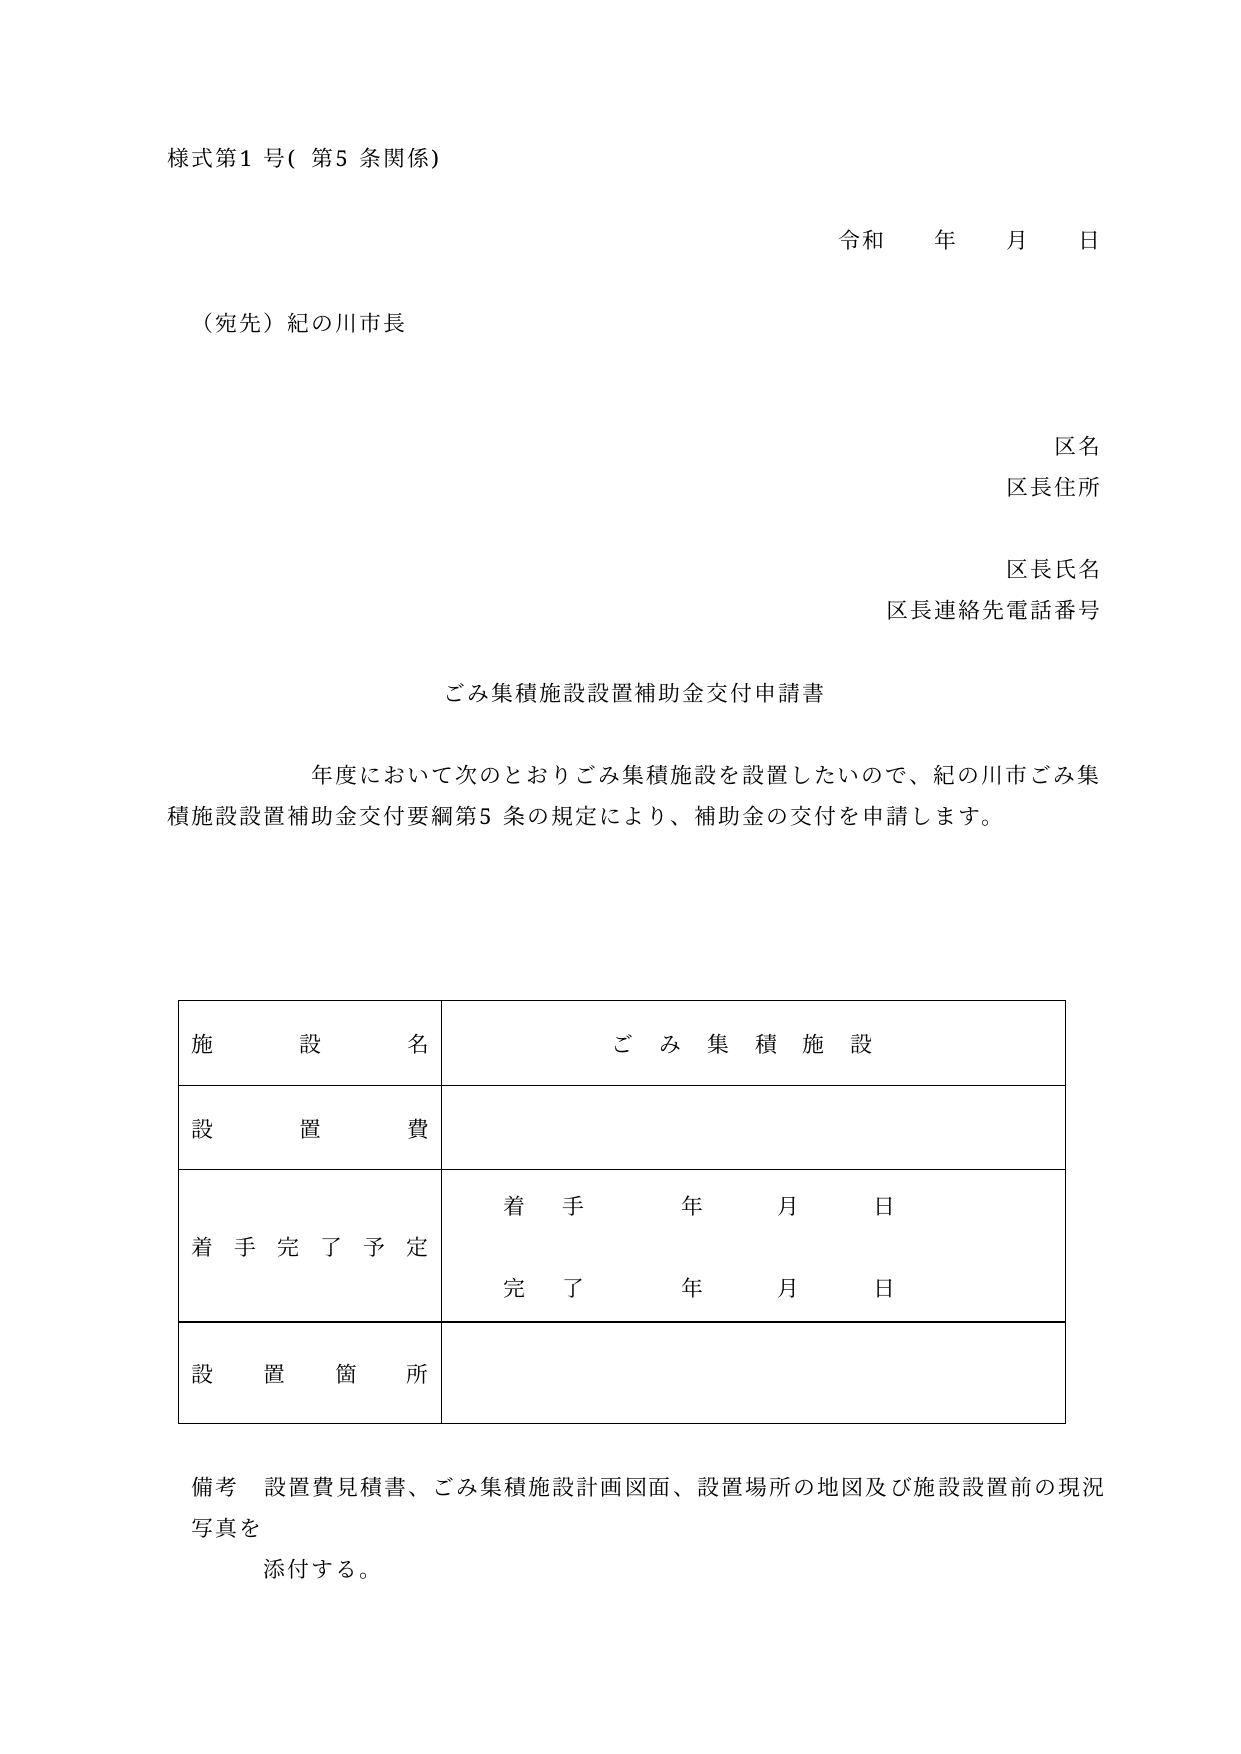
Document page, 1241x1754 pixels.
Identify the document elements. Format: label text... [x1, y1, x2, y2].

text （宛先）紀の川市長 [168, 301, 1102, 342]
table_header 施設名 [179, 1001, 441, 1085]
text 備考 設置費見積書、ごみ集積施設計画図面、設置場所の地図及び施設設置前の現況写真を [179, 1465, 1107, 1548]
table_cell 設置箇所 [179, 1323, 441, 1423]
table_cell 設置費 [179, 1086, 441, 1169]
text 年度において次のとおりごみ集積施設を設置したいので、紀の川市ごみ集積施設設置補助金交付要綱第5条の規定により、補助金の交付を申請します。 [168, 753, 1102, 836]
table_cell [442, 1323, 1065, 1423]
text 区長連絡先電話番号 [168, 589, 1102, 630]
table_cell [442, 1086, 1065, 1169]
table_cell 着手完了予定 [179, 1170, 441, 1321]
text 添付する。 [179, 1548, 1102, 1589]
table_cell 着手 年 月 日 完了 年 月 日 [442, 1170, 1065, 1321]
text 令和 年 月 日 [168, 219, 1102, 260]
text 区名 [168, 424, 1102, 466]
text ごみ集積施設設置補助金交付申請書 [168, 671, 1102, 712]
table_header ごみ集積施設 [442, 1001, 1065, 1085]
text 様式第1号(第5条関係) [168, 136, 1102, 177]
text 区長氏名 [168, 548, 1102, 589]
text 区長住所 [168, 466, 1102, 507]
